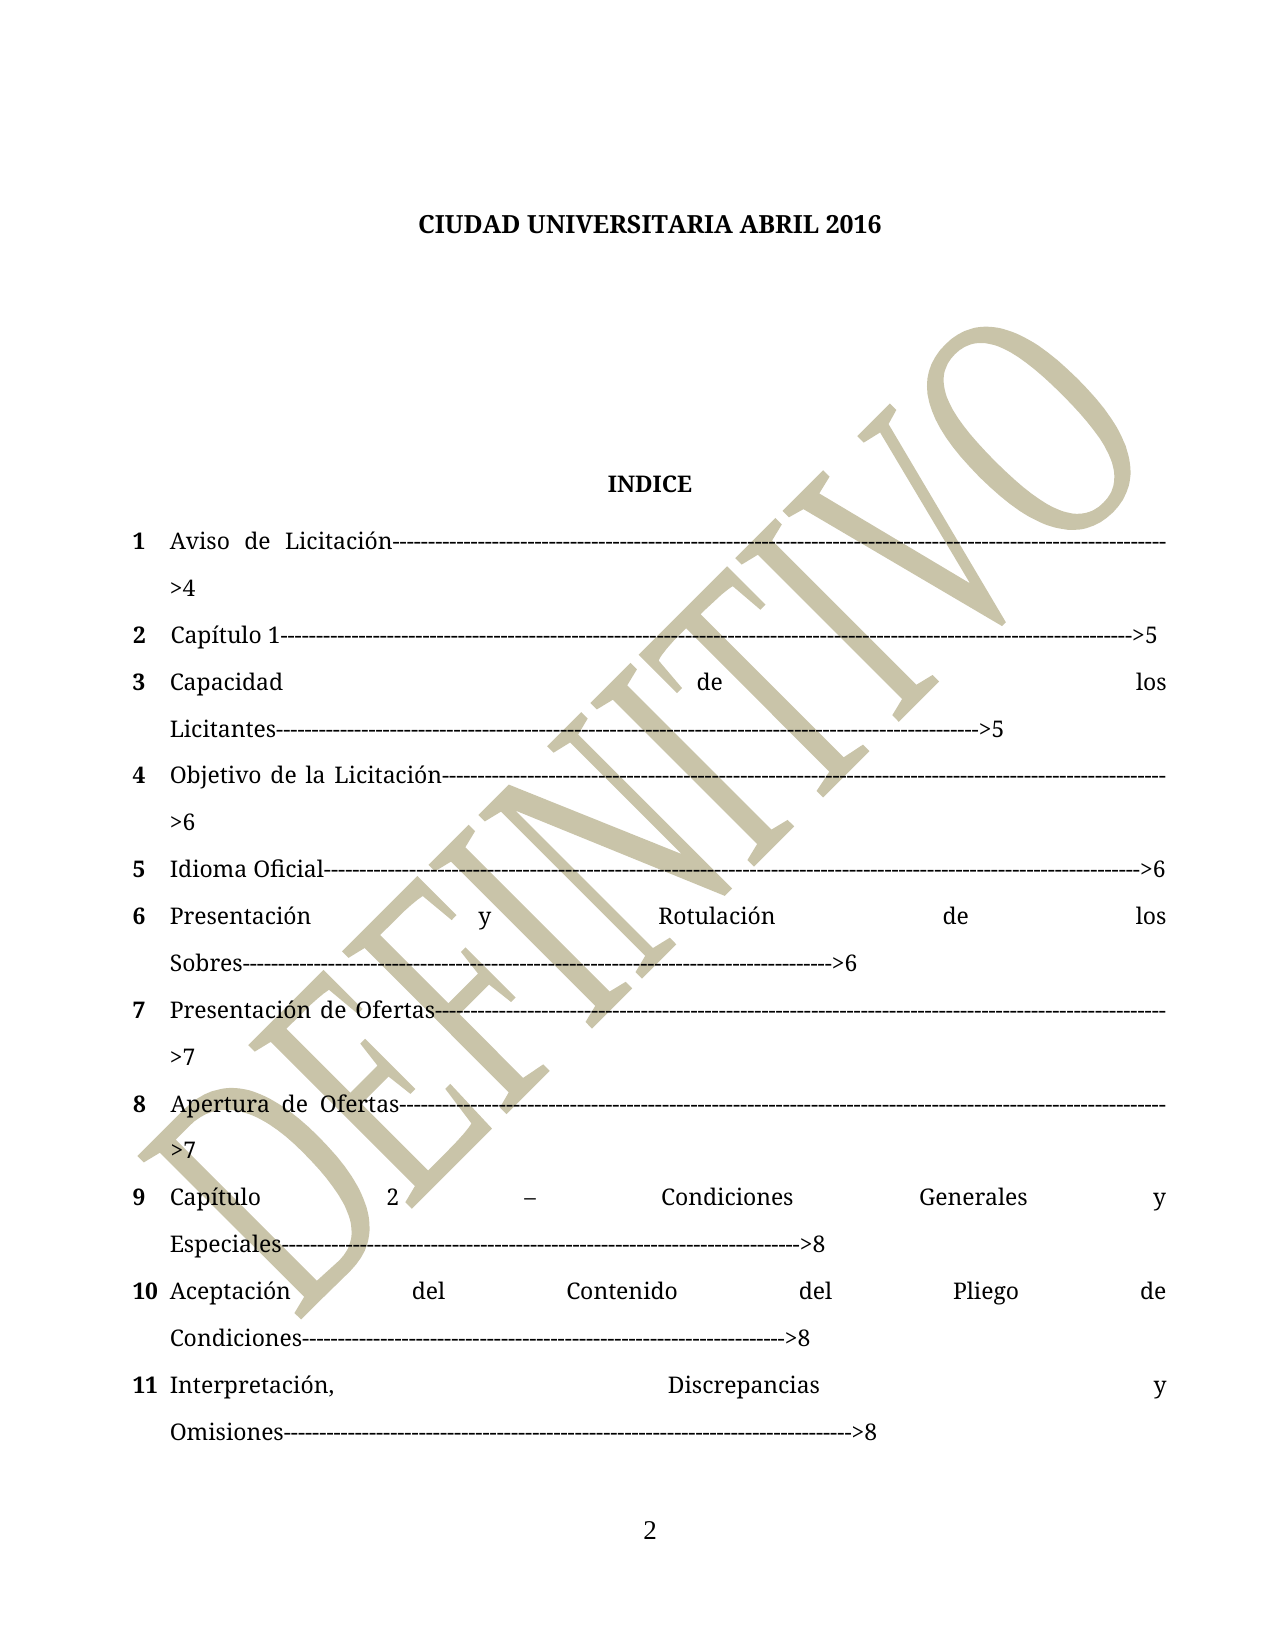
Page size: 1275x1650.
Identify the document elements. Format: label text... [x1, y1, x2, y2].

list Presentación y Rotulación de los Sobres----------------------------------------------------------------------------------->6 [132, 900, 1167, 978]
list Aceptación del Contenido del Pliego de Condiciones-------------------------------------------------------------------->8 [132, 1275, 1167, 1353]
list Capacidad de los Licitantes--------------------------------------------------------------------------------------------------->5 [132, 666, 1167, 744]
list Apertura de Ofertas------------------------------------------------------------------------------------------------------------>7 [133, 1088, 1167, 1166]
list Capítulo 2 – Condiciones Generales y Especiales------------------------------------------------------------------------->8 [132, 1181, 1167, 1259]
list Aviso de Licitación------------------------------------------------------------------------------------------------------------->4 [132, 525, 1167, 603]
text INDICE [133, 468, 1167, 499]
list Presentación de Ofertas------------------------------------------------------------------------------------------------------->7 [132, 994, 1167, 1072]
list Idioma Oficial------------------------------------------------------------------------------------------------------------------->6 [132, 853, 1167, 884]
text CIUDAD UNIVERSITARIA ABRIL 2016 [133, 207, 1167, 241]
list Interpretación, Discrepancias y Omisiones-------------------------------------------------------------------------------->8 [132, 1369, 1167, 1447]
list Objetivo de la Licitación------------------------------------------------------------------------------------------------------>6 [132, 759, 1167, 838]
list Capítulo 1------------------------------------------------------------------------------------------------------------------------>5 [133, 619, 1167, 650]
